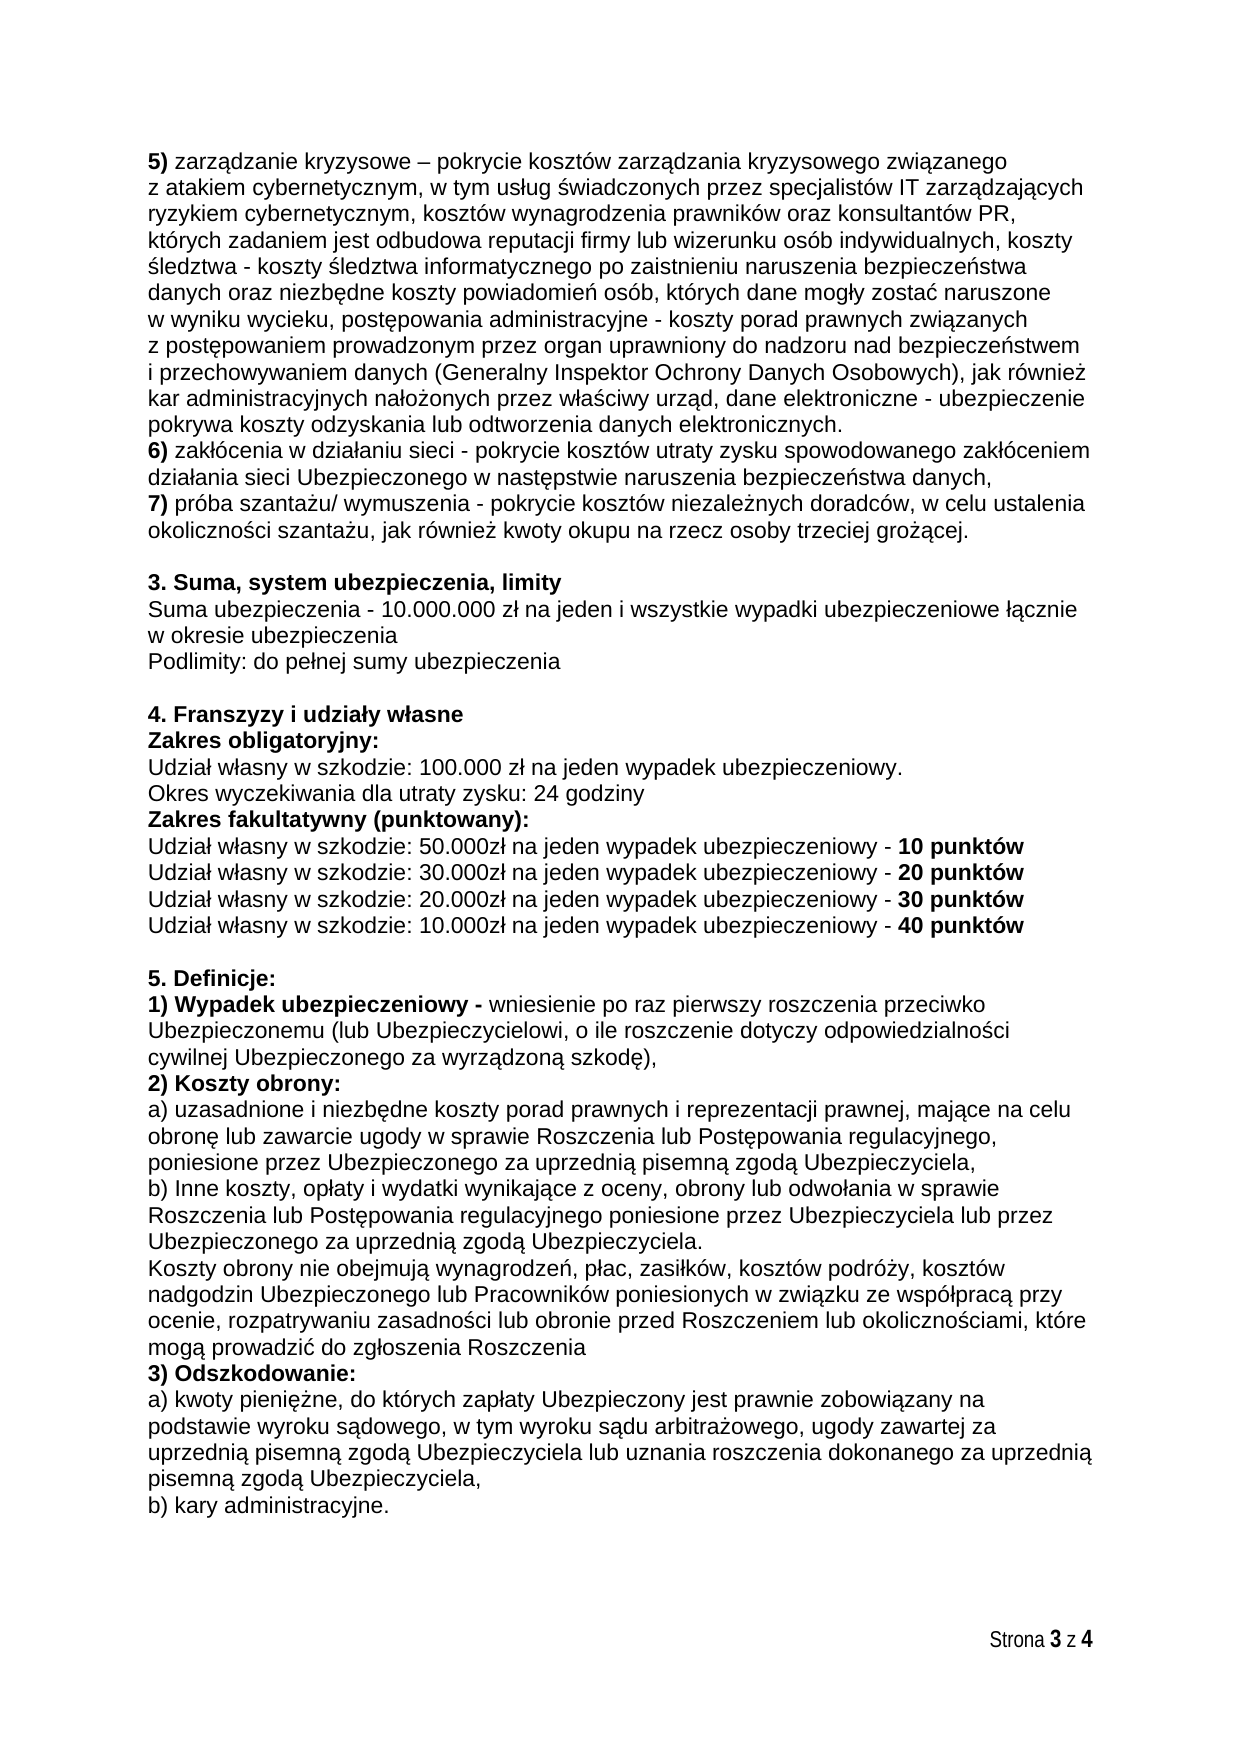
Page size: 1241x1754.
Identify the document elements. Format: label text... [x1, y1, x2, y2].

text Zakres obligatoryjny: [148, 727, 1093, 754]
list Koszty obrony: [148, 1070, 1093, 1096]
list Inne koszty, opłaty i wydatki wynikające z oceny, obrony lub odwołania w sprawie Roszczenia lub Postępowania regulacyjnego poniesione przez Ubezpieczyciela lub przez Ubezpieczonego za uprzednią zgodą Ubezpieczyciela. [148, 1175, 1093, 1254]
text Suma ubezpieczenia - 10.000.000 zł na jeden i wszystkie wypadki ubezpieczeniowe łącznie w okresie ubezpieczenia Podlimity: do pełnej sumy ubezpieczenia [148, 596, 1093, 675]
list próba szantażu/ wymuszenia - pokrycie kosztów niezależnych doradców, w celu ustalenia okoliczności szantażu, jak również kwoty okupu na rzecz osoby trzeciej grożącej. [148, 490, 1093, 543]
text Udział własny w szkodzie: 100.000 zł na jeden wypadek ubezpieczeniowy. Okres wyczekiwania dla utraty zysku: 24 godziny [148, 754, 1093, 806]
list Franszyzy i udziały własne [148, 701, 1093, 727]
list zarządzanie kryzysowe – pokrycie kosztów zarządzania kryzysowego związanego z atakiem cybernetycznym, w tym usług świadczonych przez specjalistów IT zarządzających ryzykiem cybernetycznym, kosztów wynagrodzenia prawników oraz konsultantów PR, których zadaniem jest odbudowa reputacji firmy lub wizerunku osób indywidualnych, koszty śledztwa - koszty śledztwa informatycznego po zaistnieniu naruszenia bezpieczeństwa danych oraz niezbędne koszty powiadomień osób, których dane mogły zostać naruszone w wyniku wycieku, postępowania administracyjne - koszty porad prawnych związanych z postępowaniem prowadzonym przez organ uprawniony do nadzoru nad bezpieczeństwem i przechowywaniem danych (Generalny Inspektor Ochrony Danych Osobowych), jak również kar administracyjnych nałożonych przez właściwy urząd, dane elektroniczne - ubezpieczenie pokrywa koszty odzyskania lub odtworzenia danych elektronicznych. [148, 148, 1093, 437]
list uzasadnione i niezbędne koszty porad prawnych i reprezentacji prawnej, mające na celu obronę lub zawarcie ugody w sprawie Roszczenia lub Postępowania regulacyjnego, poniesione przez Ubezpieczonego za uprzednią pisemną zgodą Ubezpieczyciela, [148, 1096, 1093, 1175]
list kary administracyjne. [148, 1492, 1093, 1518]
list Suma, system ubezpieczenia, limity [148, 569, 1093, 596]
list zakłócenia w działaniu sieci - pokrycie kosztów utraty zysku spowodowanego zakłóceniem działania sieci Ubezpieczonego w następstwie naruszenia bezpieczeństwa danych, [148, 437, 1093, 490]
list kwoty pieniężne, do których zapłaty Ubezpieczony jest prawnie zobowiązany na podstawie wyroku sądowego, w tym wyroku sądu arbitrażowego, ugody zawartej za uprzednią pisemną zgodą Ubezpieczyciela lub uznania roszczenia dokonanego za uprzednią pisemną zgodą Ubezpieczyciela, [148, 1386, 1093, 1492]
text Koszty obrony nie obejmują wynagrodzeń, płac, zasiłków, kosztów podróży, kosztów nadgodzin Ubezpieczonego lub Pracowników poniesionych w związku ze współpracą przy ocenie, rozpatrywaniu zasadności lub obronie przed Roszczeniem lub okolicznościami, które mogą prowadzić do zgłoszenia Roszczenia [148, 1254, 1093, 1360]
list Odszkodowanie: [148, 1360, 1093, 1386]
list Wypadek ubezpieczeniowy - wniesienie po raz pierwszy roszczenia przeciwko Ubezpieczonemu (lub Ubezpieczycielowi, o ile roszczenie dotyczy odpowiedzialności cywilnej Ubezpieczonego za wyrządzoną szkodę), [148, 991, 1093, 1070]
list Definicje: [148, 964, 1093, 991]
text Zakres fakultatywny (punktowany): Udział własny w szkodzie: 50.000zł na jeden wypadek ubezpieczeniowy - 10 punktów Udział własny w szkodzie: 30.000zł na jeden wypadek ubezpieczeniowy - 20 punktów Udział własny w szkodzie: 20.000zł na jeden wypadek ubezpieczeniowy - 30 punktów Udział własny w szkodzie: 10.000zł na jeden wypadek ubezpieczeniowy - 40 punktów [148, 806, 1093, 938]
